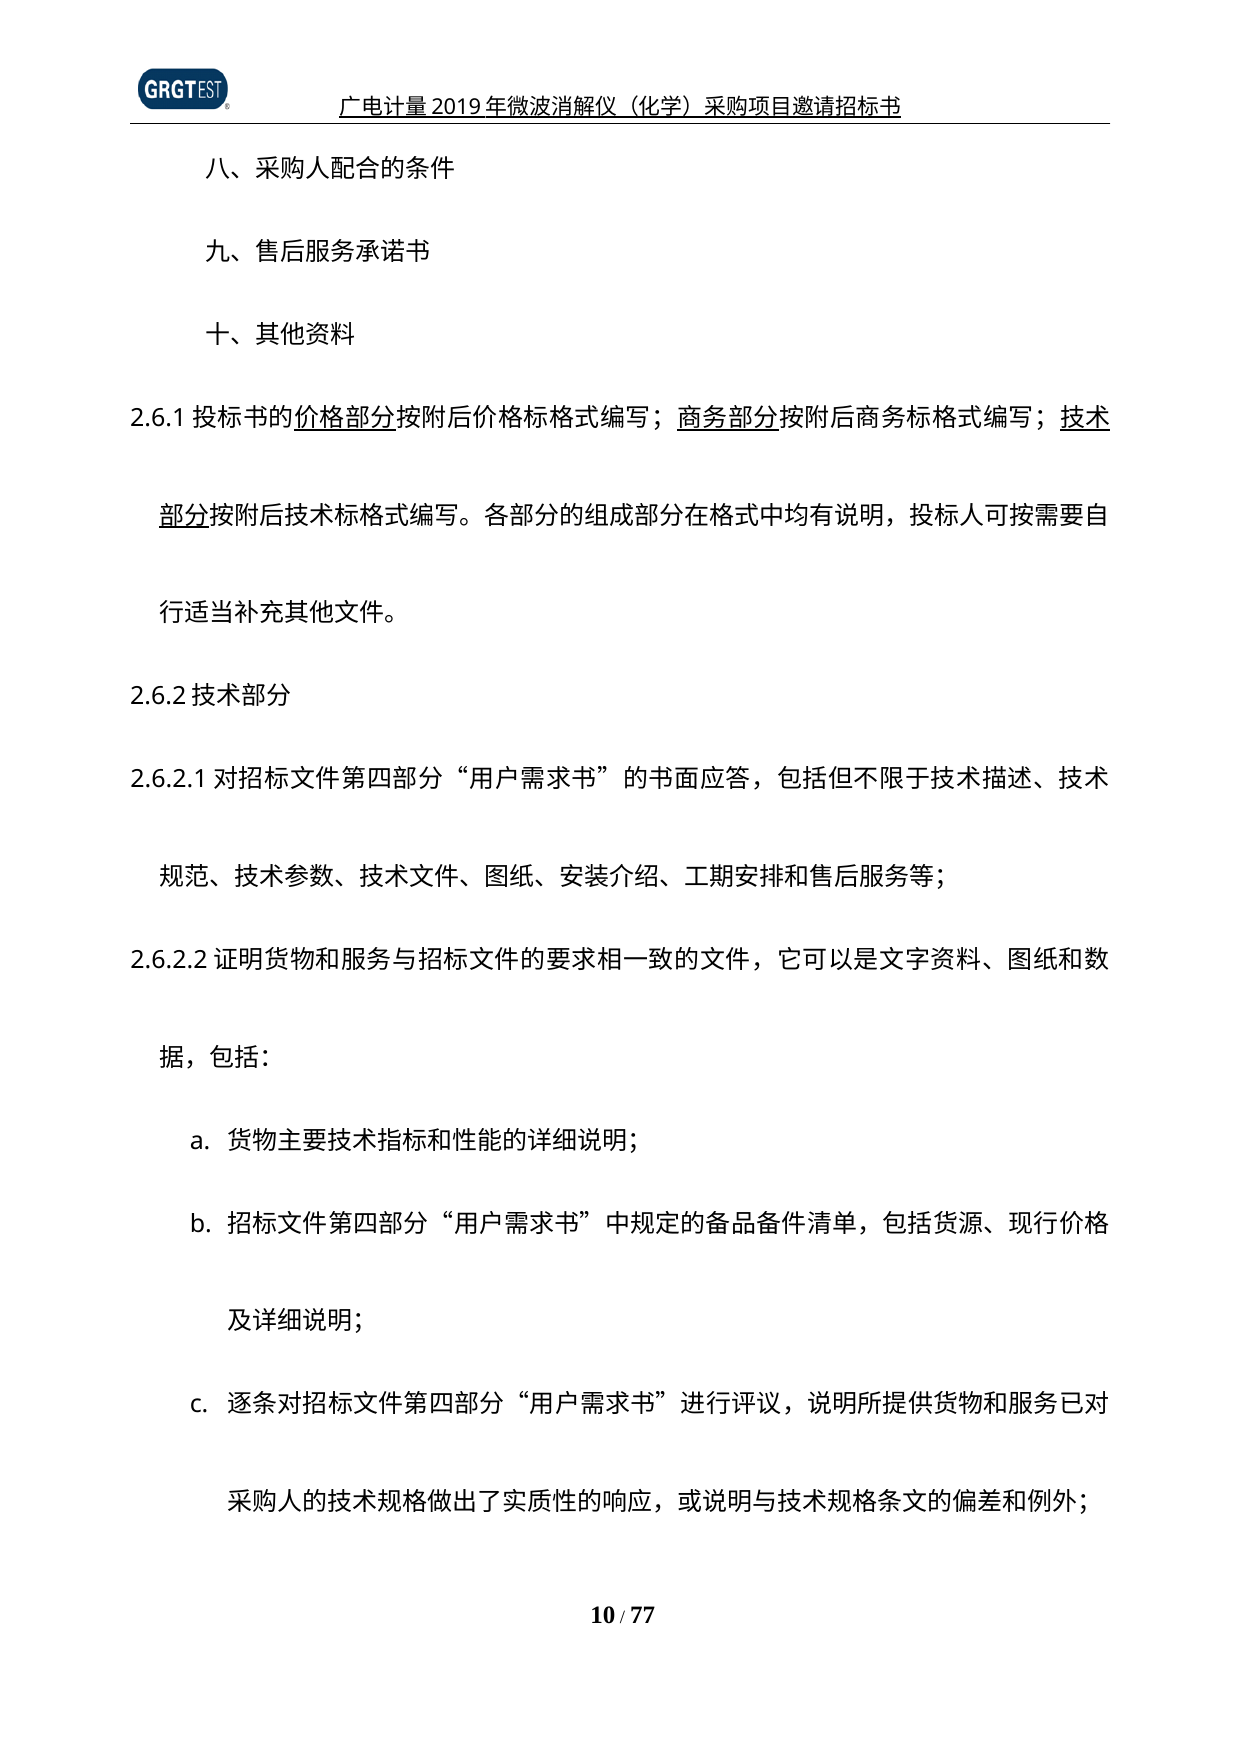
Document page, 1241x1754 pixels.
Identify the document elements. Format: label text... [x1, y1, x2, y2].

picture [135, 66, 231, 110]
text 十、其他资料 [130, 300, 1110, 365]
text 2.6.1投标书的价格部分按附后价格标格式编写；商务部分按附后商务标格式编写；技术部分按附后技术标格式编写。各部分的组成部分在格式中均有说明，投标人可按需要自行适当补充其他文件。 [130, 383, 1110, 643]
list 逐条对招标文件第四部分“用户需求书”进行评议，说明所提供货物和服务已对采购人的技术规格做出了实质性的响应，或说明与技术规格条文的偏差和例外； [189, 1369, 1110, 1532]
text 八、采购人配合的条件 [130, 134, 1110, 199]
text 2.6.2.1对招标文件第四部分“用户需求书”的书面应答，包括但不限于技术描述、技术规范、技术参数、技术文件、图纸、安装介绍、工期安排和售后服务等； [130, 744, 1110, 907]
list 招标文件第四部分“用户需求书”中规定的备品备件清单，包括货源、现行价格及详细说明； [189, 1189, 1110, 1351]
text 九、售后服务承诺书 [130, 217, 1110, 282]
text 2.6.2技术部分 [130, 661, 1110, 726]
text 2.6.2.2证明货物和服务与招标文件的要求相一致的文件，它可以是文字资料、图纸和数据，包括： [130, 925, 1110, 1088]
list 货物主要技术指标和性能的详细说明； [189, 1106, 1110, 1171]
